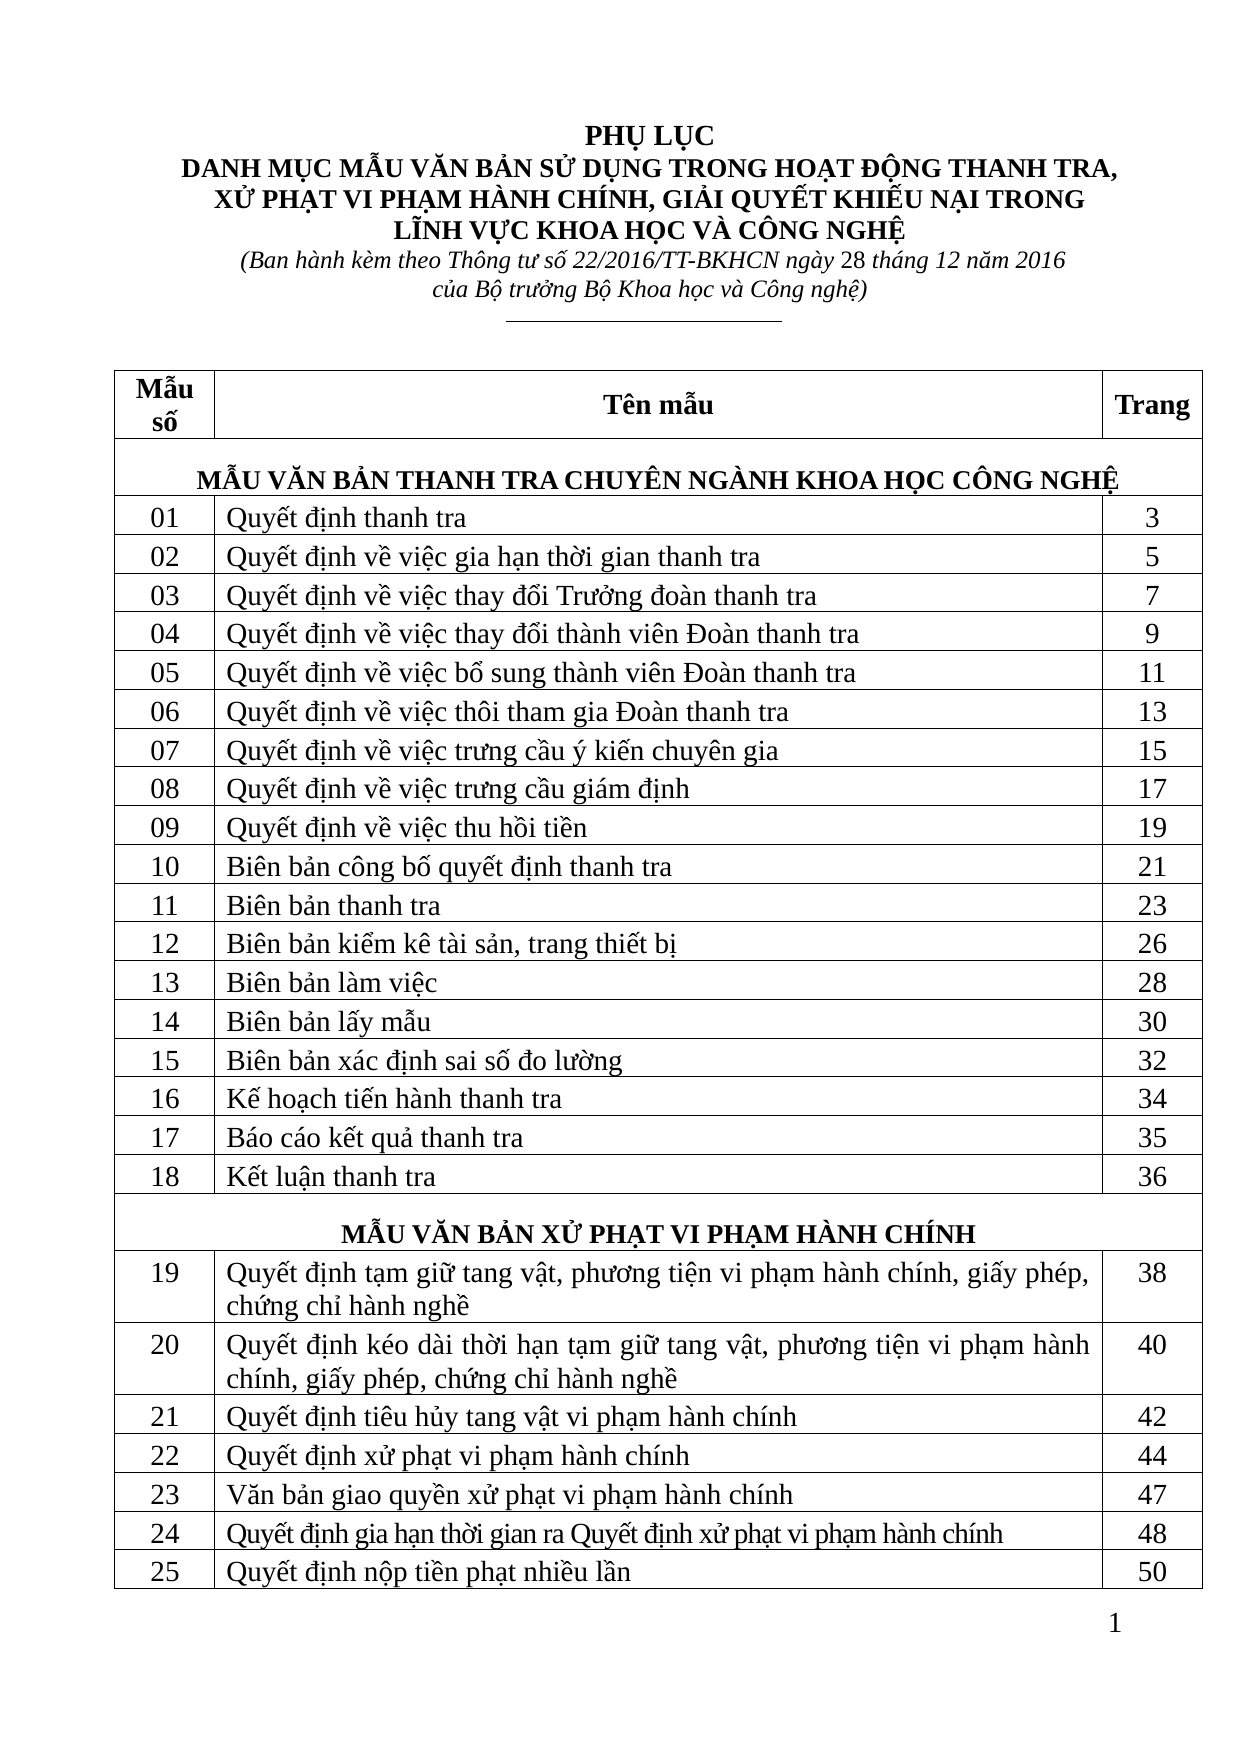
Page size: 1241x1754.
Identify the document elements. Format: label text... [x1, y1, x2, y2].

table_cell Biên bản lấy mẫu [215, 1000, 1102, 1037]
table_cell Quyết định gia hạn thời gian ra Quyết định xử phạt vi phạm hành chính [215, 1512, 1102, 1549]
table_cell 48 [1103, 1512, 1202, 1549]
table_cell Biên bản làm việc [215, 961, 1102, 999]
table_cell Quyết định xử phạt vi phạm hành chính [215, 1434, 1102, 1472]
table_cell Biên bản xác định sai số đo lường [215, 1039, 1102, 1076]
table_cell 32 [1103, 1039, 1202, 1076]
table_cell Quyết định về việc thu hồi tiền [215, 806, 1102, 844]
text (Ban hành kèm theo Thông tư số 22/2016/TT-BKHCN ngày 28 tháng 12 năm 2016 [177, 245, 1122, 274]
table_cell Quyết định về việc trưng cầu giám định [215, 767, 1102, 805]
table_cell 7 [1103, 574, 1202, 611]
table_cell 3 [1103, 496, 1202, 534]
table_cell Kết luận thanh tra [215, 1155, 1102, 1192]
table_cell 13 [115, 961, 214, 999]
table_cell 08 [115, 767, 214, 805]
table_cell MẪU VĂN BẢN XỬ PHẠT VI PHẠM HÀNH CHÍNH [115, 1194, 1202, 1250]
table_cell 23 [115, 1473, 214, 1511]
table_cell 11 [115, 884, 214, 921]
table_cell 05 [115, 651, 214, 689]
table_cell 25 [115, 1550, 214, 1588]
table_cell 34 [1103, 1077, 1202, 1115]
table_cell 15 [1103, 729, 1202, 766]
table_cell 01 [115, 496, 214, 534]
text của Bộ trưởng Bộ Khoa học và Công nghệ) [177, 274, 1122, 303]
text PHỤ LỤC DANH MỤC MẪU VĂN BẢN SỬ DỤNG TRONG HOẠT ĐỘNG THANH TRA, XỬ PHẠT VI PHẠM HÀNH CHÍNH, GIẢI QUYẾT KHIẾU NẠI TRONG LĨNH VỰC KHOA HỌC VÀ CÔNG NGHỆ [177, 118, 1122, 245]
table_cell Quyết định tiêu hủy tang vật vi phạm hành chính [215, 1395, 1102, 1433]
table_cell 19 [1103, 806, 1202, 844]
table_cell 42 [1103, 1395, 1202, 1433]
table_cell 17 [1103, 767, 1202, 805]
table_cell 13 [1103, 690, 1202, 727]
table_cell MẪU VĂN BẢN THANH TRA CHUYÊN NGÀNH KHOA HỌC CÔNG NGHỆ [115, 439, 1202, 495]
table_cell 09 [115, 806, 214, 844]
table_cell 10 [115, 845, 214, 882]
table_cell 24 [115, 1512, 214, 1549]
table_cell Quyết định về việc thay đổi thành viên Đoàn thanh tra [215, 612, 1102, 650]
table_cell 18 [115, 1155, 214, 1192]
table_cell 28 [1103, 961, 1202, 999]
table_header Trang [1103, 371, 1202, 438]
table_cell Quyết định kéo dài thời hạn tạm giữ tang vật, phương tiện vi phạm hành chính, giấy phép, chứng chỉ hành nghề [215, 1323, 1102, 1394]
table_cell 26 [1103, 922, 1202, 960]
table_cell Biên bản công bố quyết định thanh tra [215, 845, 1102, 882]
table_cell 04 [115, 612, 214, 650]
table_cell 16 [115, 1077, 214, 1115]
table_cell 07 [115, 729, 214, 766]
table_cell 03 [115, 574, 214, 611]
table_cell 35 [1103, 1116, 1202, 1154]
table_cell Quyết định nộp tiền phạt nhiều lần [215, 1550, 1102, 1588]
table_cell Quyết định về việc gia hạn thời gian thanh tra [215, 535, 1102, 572]
table_cell 9 [1103, 612, 1202, 650]
table_header Mẫu số [115, 371, 214, 438]
table_cell 47 [1103, 1473, 1202, 1511]
table_cell 19 [115, 1251, 214, 1322]
table_cell 06 [115, 690, 214, 727]
table_cell Báo cáo kết quả thanh tra [215, 1116, 1102, 1154]
table_cell 23 [1103, 884, 1202, 921]
table_cell 21 [115, 1395, 214, 1433]
table_cell 36 [1103, 1155, 1202, 1192]
table_cell 17 [115, 1116, 214, 1154]
table_cell 15 [115, 1039, 214, 1076]
table_cell Quyết định về việc trưng cầu ý kiến chuyên gia [215, 729, 1102, 766]
table_cell 21 [1103, 845, 1202, 882]
table_cell 40 [1103, 1323, 1202, 1394]
table_cell 12 [115, 922, 214, 960]
table_cell Quyết định tạm giữ tang vật, phương tiện vi phạm hành chính, giấy phép, chứng chỉ hành nghề [215, 1251, 1102, 1322]
table_cell Kế hoạch tiến hành thanh tra [215, 1077, 1102, 1115]
table_cell Văn bản giao quyền xử phạt vi phạm hành chính [215, 1473, 1102, 1511]
table_cell 38 [1103, 1251, 1202, 1322]
table_cell Quyết định về việc thôi tham gia Đoàn thanh tra [215, 690, 1102, 727]
table_cell 20 [115, 1323, 214, 1394]
table_cell 30 [1103, 1000, 1202, 1037]
table_cell 5 [1103, 535, 1202, 572]
table_cell Biên bản thanh tra [215, 884, 1102, 921]
table_cell 02 [115, 535, 214, 572]
table_cell 50 [1103, 1550, 1202, 1588]
table_cell Biên bản kiểm kê tài sản, trang thiết bị [215, 922, 1102, 960]
table_cell Quyết định về việc bổ sung thành viên Đoàn thanh tra [215, 651, 1102, 689]
table_cell Quyết định về việc thay đổi Trưởng đoàn thanh tra [215, 574, 1102, 611]
table_header Tên mẫu [215, 371, 1102, 438]
table_cell Quyết định thanh tra [215, 496, 1102, 534]
table_cell 44 [1103, 1434, 1202, 1472]
table_cell 22 [115, 1434, 214, 1472]
table_cell 11 [1103, 651, 1202, 689]
table_cell 14 [115, 1000, 214, 1037]
